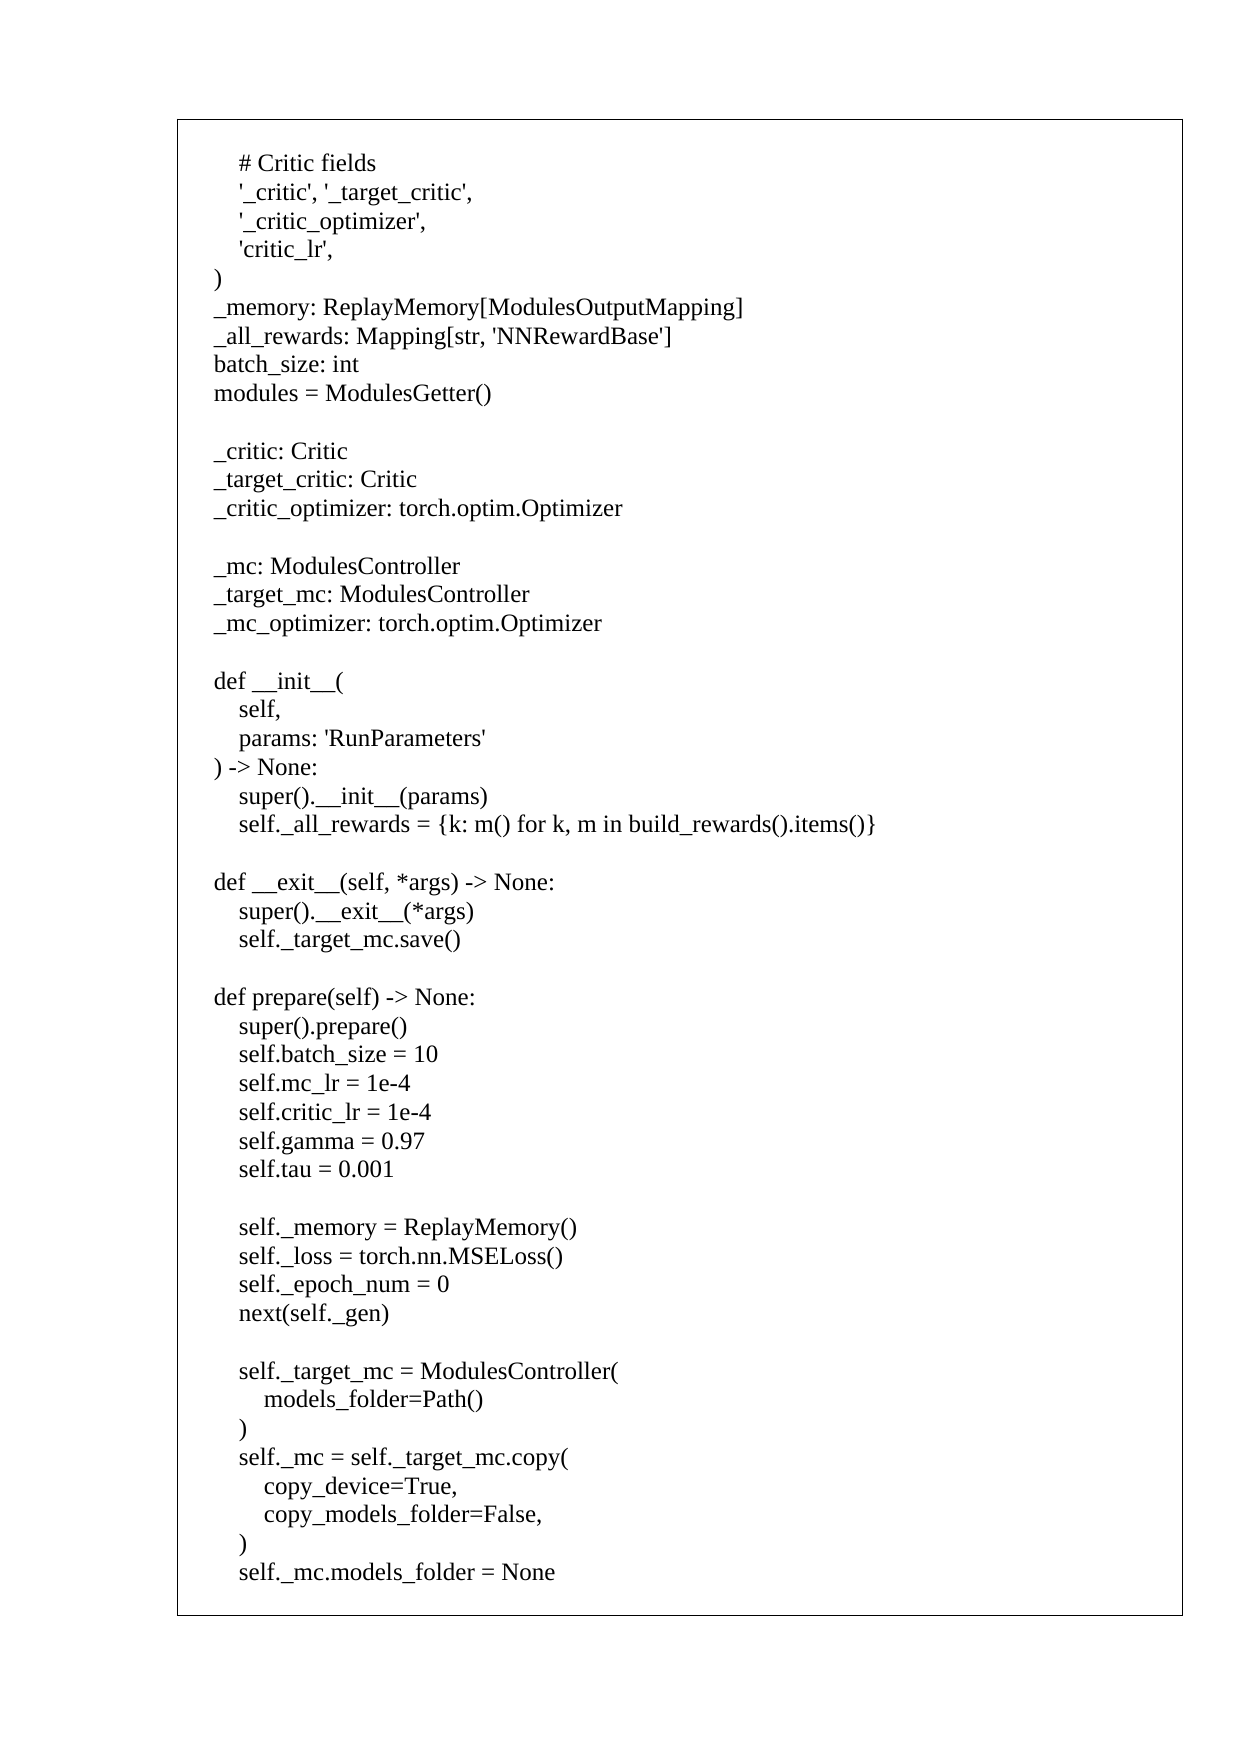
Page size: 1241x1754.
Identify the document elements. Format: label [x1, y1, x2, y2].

table_header [178, 120, 1182, 1614]
